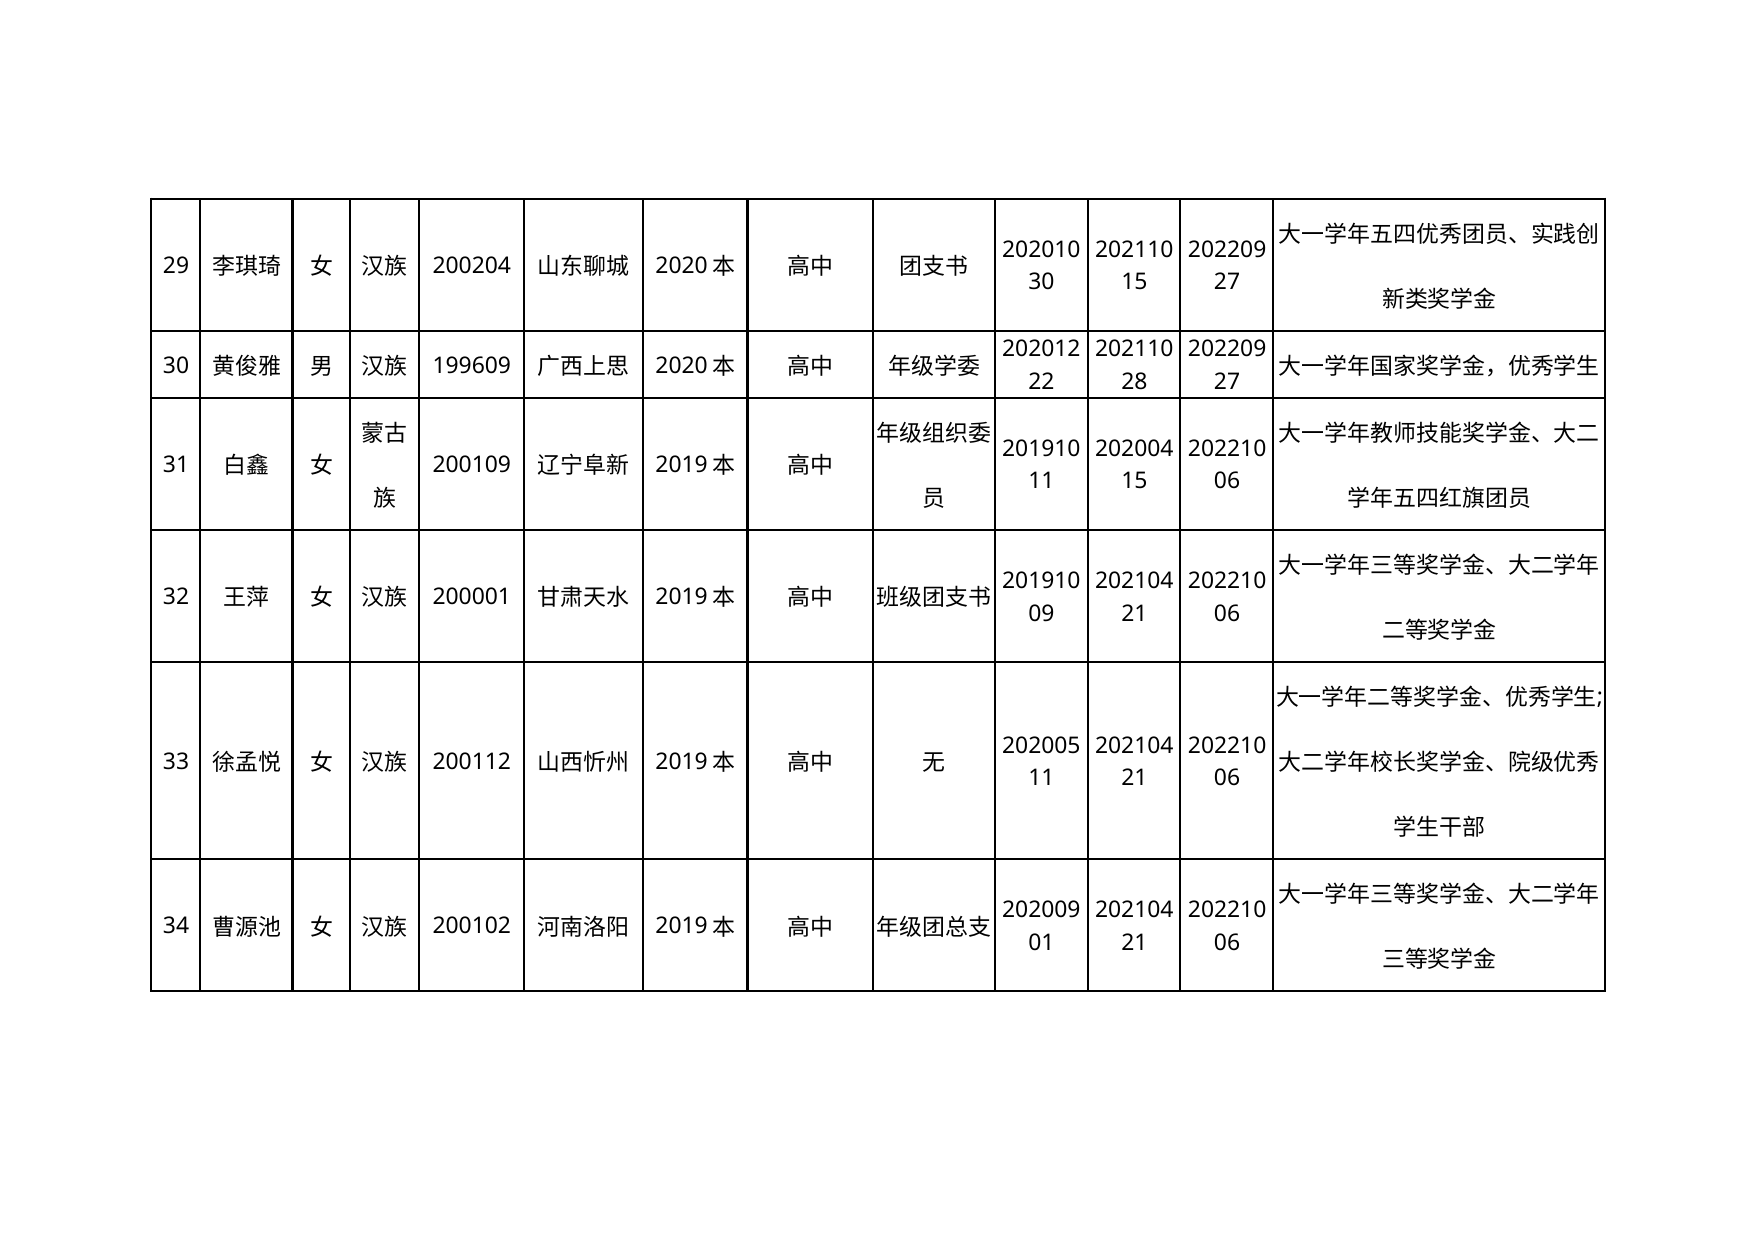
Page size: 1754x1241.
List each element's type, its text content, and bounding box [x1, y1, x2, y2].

table_cell 2020本 [644, 200, 746, 330]
table_cell 200102 [420, 860, 523, 990]
table_cell 甘肃天水 [525, 531, 642, 661]
table_cell 女 [294, 531, 349, 661]
table_cell 女 [294, 860, 349, 990]
table_cell 年级团总支 [874, 860, 994, 990]
table_cell 高中 [749, 860, 872, 990]
table_cell 31 [152, 399, 199, 529]
table_cell 20220927 [1181, 332, 1272, 397]
table_cell 汉族 [351, 531, 418, 661]
table_cell 20221006 [1181, 860, 1272, 990]
table_cell 200112 [420, 663, 523, 858]
table_cell 20220927 [1181, 200, 1272, 330]
table_cell 20191009 [996, 531, 1087, 661]
table_cell 20201030 [996, 200, 1087, 330]
table_cell 大一学年二等奖学金、优秀学生;大二学年校长奖学金、院级优秀学生干部 [1274, 663, 1604, 858]
table_cell 女 [294, 200, 349, 330]
table_cell 大一学年国家奖学金，优秀学生 [1274, 332, 1604, 397]
table_cell 2020本 [644, 332, 746, 397]
table_cell 蒙古族 [351, 399, 418, 529]
table_cell 王萍 [201, 531, 291, 661]
table_cell 34 [152, 860, 199, 990]
table_cell 班级团支书 [874, 531, 994, 661]
table_cell 200109 [420, 399, 523, 529]
table_cell 女 [294, 663, 349, 858]
table_cell 徐孟悦 [201, 663, 291, 858]
table_cell 199609 [420, 332, 523, 397]
table_cell 高中 [749, 531, 872, 661]
table_cell 30 [152, 332, 199, 397]
table_cell 2019本 [644, 860, 746, 990]
table_cell 无 [874, 663, 994, 858]
table_cell 33 [152, 663, 199, 858]
table_cell 黄俊雅 [201, 332, 291, 397]
table_cell 河南洛阳 [525, 860, 642, 990]
table_cell 20200901 [996, 860, 1087, 990]
table_cell 辽宁阜新 [525, 399, 642, 529]
table_cell 20200511 [996, 663, 1087, 858]
table_cell 32 [152, 531, 199, 661]
table_cell 曹源池 [201, 860, 291, 990]
table_cell 男 [294, 332, 349, 397]
table_cell 20211028 [1089, 332, 1179, 397]
table_cell 大一学年教师技能奖学金、大二学年五四红旗团员 [1274, 399, 1604, 529]
table_cell 2019本 [644, 531, 746, 661]
table_cell 团支书 [874, 200, 994, 330]
table_cell 200204 [420, 200, 523, 330]
table_cell 20201222 [996, 332, 1087, 397]
table_cell 汉族 [351, 663, 418, 858]
table_cell 20191011 [996, 399, 1087, 529]
table_cell 白鑫 [201, 399, 291, 529]
table_cell 20210421 [1089, 860, 1179, 990]
table_cell 山西忻州 [525, 663, 642, 858]
table_cell 20221006 [1181, 399, 1272, 529]
table_cell 20211015 [1089, 200, 1179, 330]
table_cell 年级组织委员 [874, 399, 994, 529]
table_cell 20210421 [1089, 663, 1179, 858]
table_cell 高中 [749, 332, 872, 397]
table_cell 大一学年三等奖学金、大二学年三等奖学金 [1274, 860, 1604, 990]
table_cell 女 [294, 399, 349, 529]
table_cell 年级学委 [874, 332, 994, 397]
table_cell 2019本 [644, 663, 746, 858]
table_cell 汉族 [351, 200, 418, 330]
table_cell 20221006 [1181, 663, 1272, 858]
table_cell 高中 [749, 200, 872, 330]
table_cell 29 [152, 200, 199, 330]
table_cell 2019本 [644, 399, 746, 529]
table_cell 山东聊城 [525, 200, 642, 330]
table_cell 汉族 [351, 860, 418, 990]
table_cell 广西上思 [525, 332, 642, 397]
table_cell 大一学年五四优秀团员、实践创新类奖学金 [1274, 200, 1604, 330]
table_cell 20210421 [1089, 531, 1179, 661]
table_cell 高中 [749, 663, 872, 858]
table_cell 20200415 [1089, 399, 1179, 529]
table_cell 20221006 [1181, 531, 1272, 661]
table_cell 200001 [420, 531, 523, 661]
table_cell 李琪琦 [201, 200, 291, 330]
table_cell 高中 [749, 399, 872, 529]
table_cell 大一学年三等奖学金、大二学年二等奖学金 [1274, 531, 1604, 661]
table_cell 汉族 [351, 332, 418, 397]
